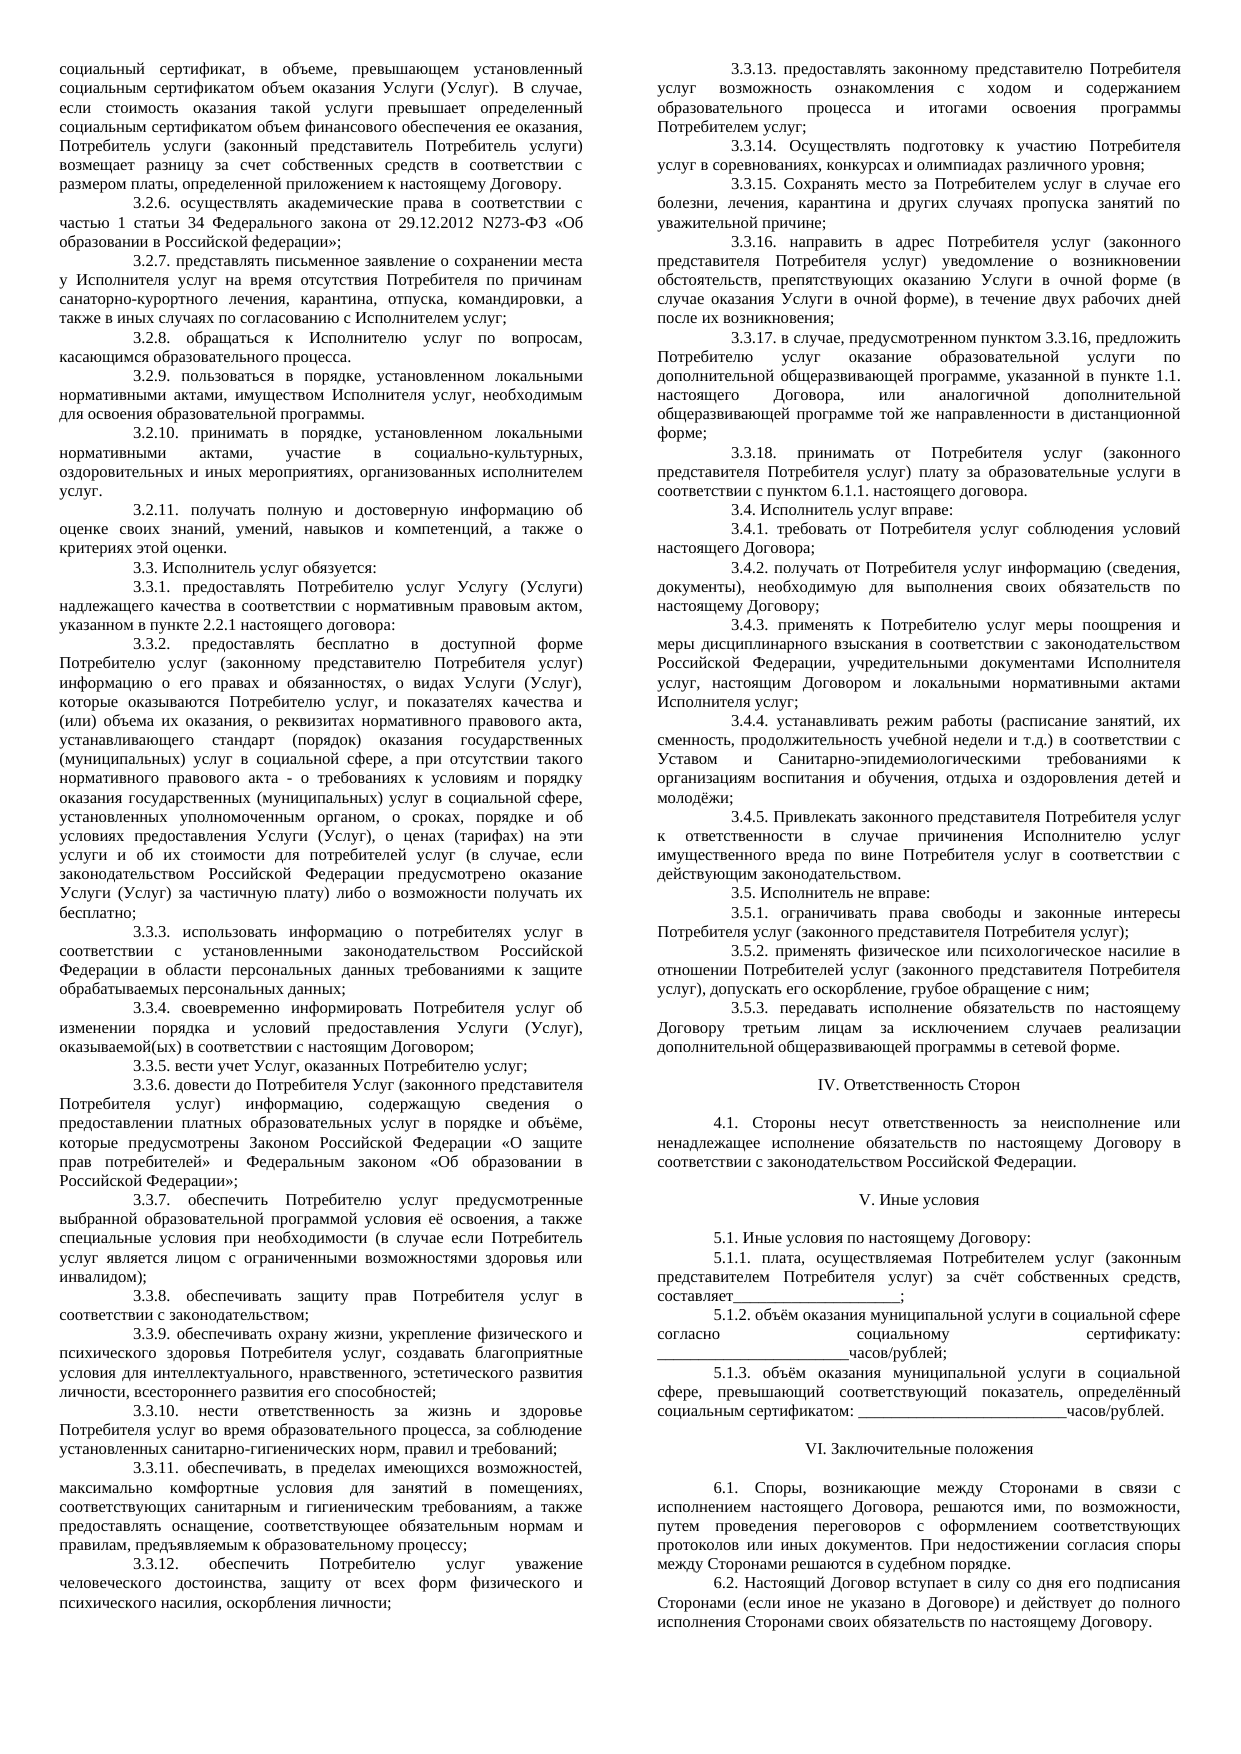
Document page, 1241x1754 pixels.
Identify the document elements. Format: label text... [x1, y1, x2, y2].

text 3.5.2. применять физическое или психологическое насилие в отношении Потребителей услуг (законного представителя Потребителя услуг), допускать его оскорбление, грубое обращение с ним; [657, 941, 1181, 998]
text 5.1.2. объём оказания муниципальной услуги в социальной сфере согласно социальному сертификату: _______________________часов/рублей; [657, 1305, 1181, 1362]
text 3.3.14. Осуществлять подготовку к участию Потребителя услуг в соревнованиях, конкурсах и олимпиадах различного уровня; [657, 136, 1181, 174]
text 3.4.3. применять к Потребителю услуг меры поощрения и меры дисциплинарного взыскания в соответствии с законодательством Российской Федерации, учредительными документами Исполнителя услуг, настоящим Договором и локальными нормативными актами Исполнителя услуг; [657, 615, 1181, 711]
text 3.3.4. своевременно информировать Потребителя услуг об изменении порядка и условий предоставления Услуги (Услуг), оказываемой(ых) в соответствии с настоящим Договором; [59, 998, 583, 1056]
text VI. Заключительные положения [657, 1439, 1181, 1458]
text 3.2.6. осуществлять академические права в соответствии с частью 1 статьи 34 Федерального закона от 29.12.2012 N273-ФЗ «Об образовании в Российской федерации»; [59, 193, 583, 251]
text 3.4. Исполнитель услуг вправе: [657, 500, 1181, 519]
text 6.2. Настоящий Договор вступает в силу со дня его подписания Сторонами (если иное не указано в Договоре) и действует до полного исполнения Сторонами своих обязательств по настоящему Договору. [657, 1573, 1181, 1631]
text 3.3.13. предоставлять законному представителю Потребителя услуг возможность ознакомления с ходом и содержанием образовательного процесса и итогами освоения программы Потребителем услуг; [657, 59, 1181, 136]
text 3.4.2. получать от Потребителя услуг информацию (сведения, документы), необходимую для выполнения своих обязательств по настоящему Договору; [657, 557, 1181, 615]
text 3.3.9. обеспечивать охрану жизни, укрепление физического и психического здоровья Потребителя услуг, создавать благоприятные условия для интеллектуального, нравственного, эстетического развития личности, всестороннего развития его способностей; [59, 1324, 583, 1401]
text 3.4.4. устанавливать режим работы (расписание занятий, их сменность, продолжительность учебной недели и т.д.) в соответствии с Уставом и Санитарно-эпидемиологическими требованиями к организациям воспитания и обучения, отдыха и оздоровления детей и молодёжи; [657, 711, 1181, 807]
text IV. Ответственность Сторон [657, 1075, 1181, 1094]
text 3.2.11. получать полную и достоверную информацию об оценке своих знаний, умений, навыков и компетенций, а также о критериях этой оценки. [59, 500, 583, 557]
text 3.5.1. ограничивать права свободы и законные интересы Потребителя услуг (законного представителя Потребителя услуг); [657, 902, 1181, 941]
text 3.2.8. обращаться к Исполнителю услуг по вопросам, касающимся образовательного процесса. [59, 327, 583, 366]
text 3.2.10. принимать в порядке, установленном локальными нормативными актами, участие в социально-культурных, оздоровительных и иных мероприятиях, организованных исполнителем услуг. [59, 423, 583, 500]
text 3.3.5. вести учет Услуг, оказанных Потребителю услуг; [59, 1056, 583, 1075]
text 3.3.7. обеспечить Потребителю услуг предусмотренные выбранной образовательной программой условия её освоения, а также специальные условия при необходимости (в случае если Потребитель услуг является лицом с ограниченными возможностями здоровья или инвалидом); [59, 1190, 583, 1286]
text 3.3.8. обеспечивать защиту прав Потребителя услуг в соответствии с законодательством; [59, 1286, 583, 1324]
text 5.1.3. объём оказания муниципальной услуги в социальной сфере, превышающий соответствующий показатель, определённый социальным сертификатом: _________________________часов/рублей. [657, 1362, 1181, 1420]
text V. Иные условия [657, 1190, 1181, 1209]
text 3.3.1. предоставлять Потребителю услуг Услугу (Услуги) надлежащего качества в соответствии с нормативным правовым актом, указанном в пункте 2.2.1 настоящего договора: [59, 577, 583, 634]
text 4.1. Стороны несут ответственность за неисполнение или ненадлежащее исполнение обязательств по настоящему Договору в соответствии с законодательством Российской Федерации. [657, 1113, 1181, 1171]
text 3.3.11. обеспечивать, в пределах имеющихся возможностей, максимально комфортные условия для занятий в помещениях, соответствующих санитарным и гигиеническим требованиям, а также предоставлять оснащение, соответствующее обязательным нормам и правилам, предъявляемым к образовательному процессу; [59, 1458, 583, 1554]
text 3.2.9. пользоваться в порядке, установленном локальными нормативными актами, имуществом Исполнителя услуг, необходимым для освоения образовательной программы. [59, 366, 583, 423]
text 3.4.1. требовать от Потребителя услуг соблюдения условий настоящего Договора; [657, 519, 1181, 557]
text 3.3.3. использовать информацию о потребителях услуг в соответствии с установленными законодательством Российской Федерации в области персональных данных требованиями к защите обрабатываемых персональных данных; [59, 922, 583, 998]
text 5.1.1. плата, осуществляемая Потребителем услуг (законным представителем Потребителя услуг) за счёт собственных средств, составляет____________________; [657, 1247, 1181, 1305]
text 3.3.12. обеспечить Потребителю услуг уважение человеческого достоинства, защиту от всех форм физического и психического насилия, оскорбления личности; [59, 1554, 583, 1612]
text 3.3.18. принимать от Потребителя услуг (законного представителя Потребителя услуг) плату за образовательные услуги в соответствии с пунктом 6.1.1. настоящего договора. [657, 442, 1181, 500]
text 3.4.5. Привлекать законного представителя Потребителя услуг к ответственности в случае причинения Исполнителю услуг имущественного вреда по вине Потребителя услуг в соответствии с действующим законодательством. [657, 807, 1181, 883]
text 5.1. Иные условия по настоящему Договору: [657, 1228, 1181, 1247]
text 3.3.6. довести до Потребителя Услуг (законного представителя Потребителя услуг) информацию, содержащую сведения о предоставлении платных образовательных услуг в порядке и объёме, которые предусмотрены Законом Российской Федерации «О защите прав потребителей» и Федеральным законом «Об образовании в Российской Федерации»; [59, 1075, 583, 1190]
text 3.5. Исполнитель не вправе: [657, 883, 1181, 902]
text 3.3.15. Сохранять место за Потребителем услуг в случае его болезни, лечения, карантина и других случаях пропуска занятий по уважительной причине; [657, 174, 1181, 232]
text 6.1. Споры, возникающие между Сторонами в связи с исполнением настоящего Договора, решаются ими, по возможности, путем проведения переговоров с оформлением соответствующих протоколов или иных документов. При недостижении согласия споры между Сторонами решаются в судебном порядке. [657, 1477, 1181, 1573]
text 3.2.7. представлять письменное заявление о сохранении места у Исполнителя услуг на время отсутствия Потребителя по причинам санаторно-курортного лечения, карантина, отпуска, командировки, а также в иных случаях по согласованию с Исполнителем услуг; [59, 251, 583, 327]
text 3.3. Исполнитель услуг обязуется: [59, 557, 583, 577]
text 3.3.2. предоставлять бесплатно в доступной форме Потребителю услуг (законному представителю Потребителя услуг) информацию о его правах и обязанностях, о видах Услуги (Услуг), которые оказываются Потребителю услуг, и показателях качества и (или) объема их оказания, о реквизитах нормативного правового акта, устанавливающего стандарт (порядок) оказания государственных (муниципальных) услуг в социальной сфере, а при отсутствии такого нормативного правового акта - о требованиях к условиям и порядку оказания государственных (муниципальных) услуг в социальной сфере, установленных уполномоченным органом, о сроках, порядке и об условиях предоставления Услуги (Услуг), о ценах (тарифах) на эти услуги и об их стоимости для потребителей услуг (в случае, если законодательством Российской Федерации предусмотрено оказание Услуги (Услуг) за частичную плату) либо о возможности получать их бесплатно; [59, 634, 583, 922]
text 3.5.3. передавать исполнение обязательств по настоящему Договору третьим лицам за исключением случаев реализации дополнительной общеразвивающей программы в сетевой форме. [657, 998, 1181, 1056]
text 3.3.17. в случае, предусмотренном пунктом 3.3.16, предложить Потребителю услуг оказание образовательной услуги по дополнительной общеразвивающей программе, указанной в пункте 1.1. настоящего Договора, или аналогичной дополнительной общеразвивающей программе той же направленности в дистанционной форме; [657, 327, 1181, 442]
text 3.3.16. направить в адрес Потребителя услуг (законного представителя Потребителя услуг) уведомление о возникновении обстоятельств, препятствующих оказанию Услуги в очной форме (в случае оказания Услуги в очной форме), в течение двух рабочих дней после их возникновения; [657, 232, 1181, 327]
text 3.3.10. нести ответственность за жизнь и здоровье Потребителя услуг во время образовательного процесса, за соблюдение установленных санитарно-гигиенических норм, правил и требований; [59, 1401, 583, 1458]
